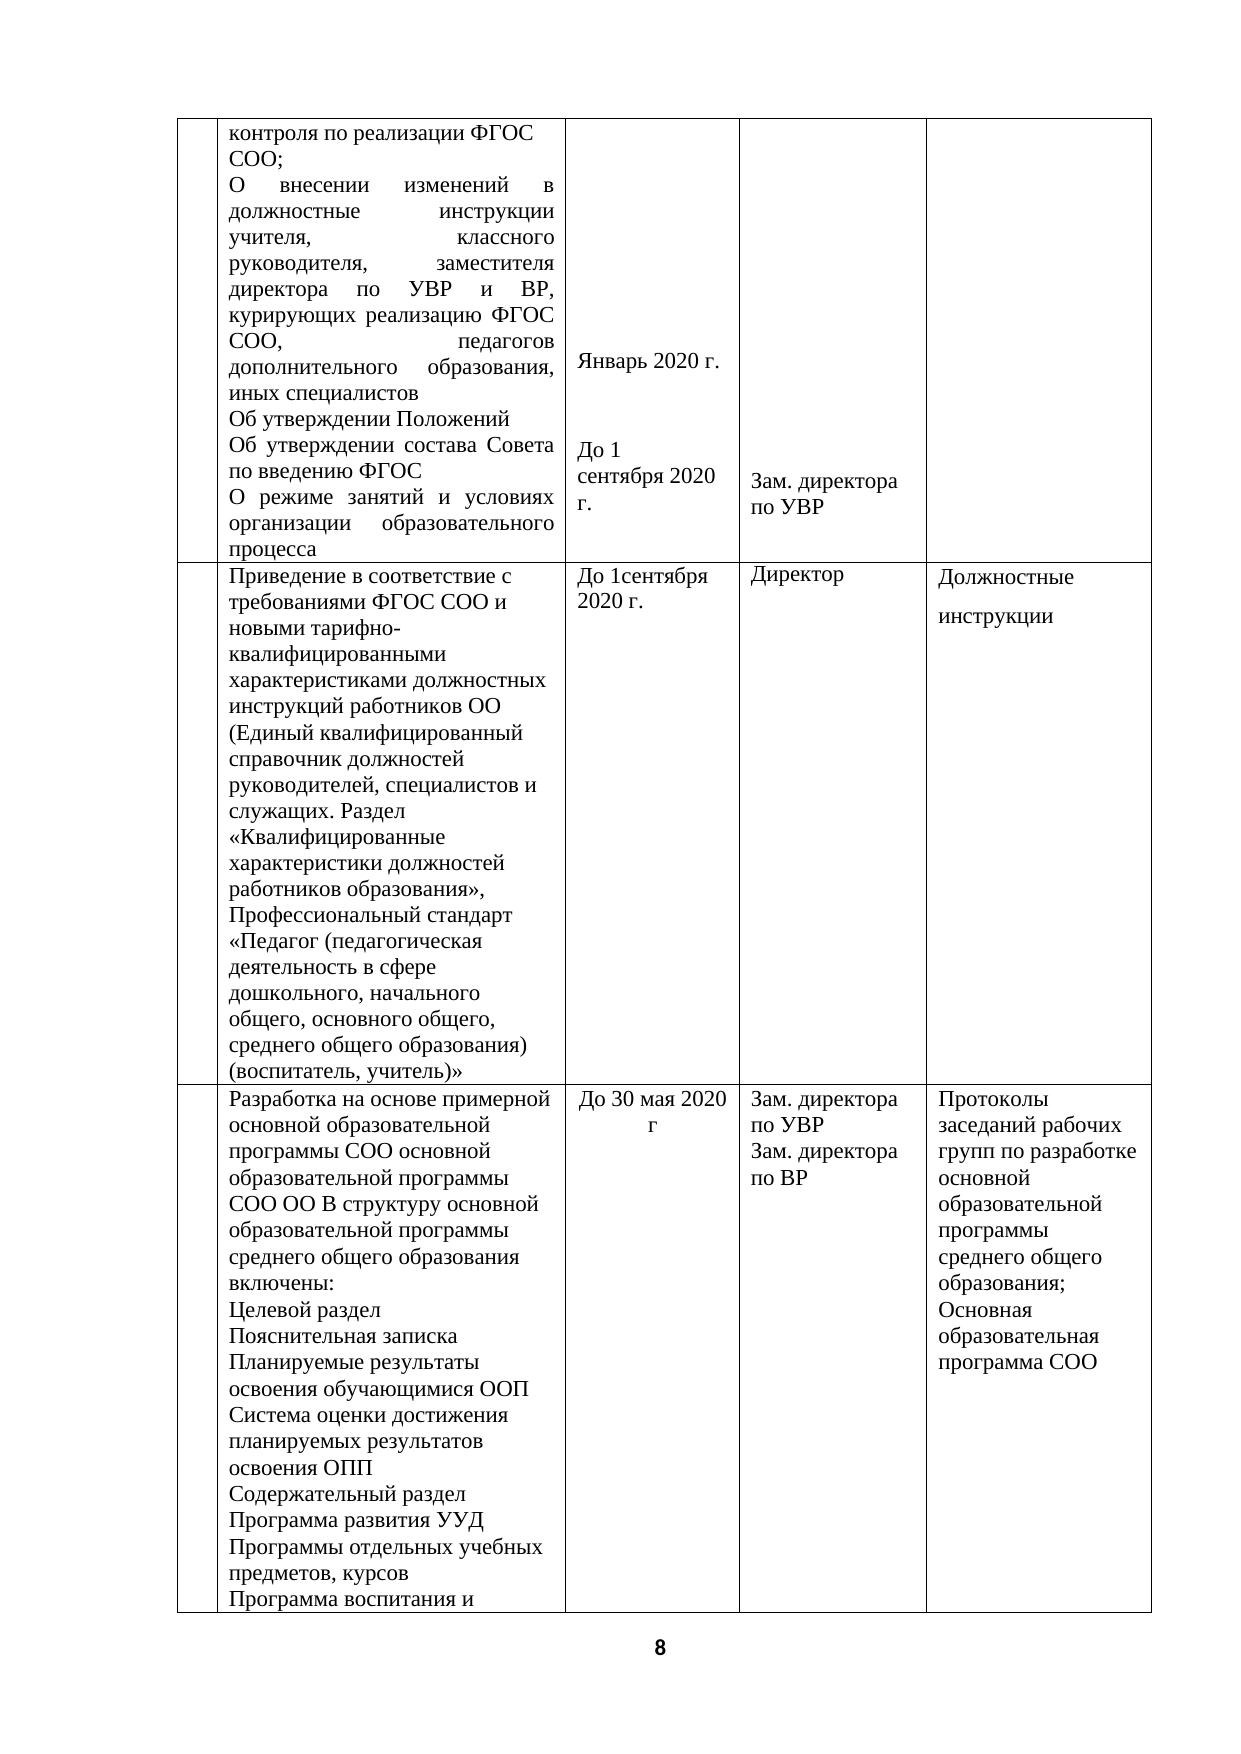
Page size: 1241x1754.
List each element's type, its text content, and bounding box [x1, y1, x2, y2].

table_cell Директор [740, 563, 926, 1084]
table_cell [566, 119, 739, 562]
table_cell Должностные инструкции [927, 563, 1151, 1084]
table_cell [927, 1085, 1151, 1612]
table_cell [178, 563, 217, 1084]
table_cell До 30 мая 2020 г [566, 1085, 739, 1612]
table_cell [927, 119, 1151, 562]
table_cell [218, 1085, 565, 1612]
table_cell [218, 119, 565, 562]
table_cell До 1сентября 2020 г. [566, 563, 739, 1084]
table_cell [178, 119, 217, 562]
table_cell [178, 1085, 217, 1612]
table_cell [740, 1085, 926, 1612]
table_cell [740, 119, 926, 562]
table_cell Приведение в соответствие с требованиями ФГОС СОО и новыми тарифно-квалифицированными характеристиками должностных инструкций работников ОО (Единый квалифицированный справочник должностей руководителей, специалистов и служащих. Раздел «Квалифицированные характеристики должностей работников образования», Профессиональный стандарт «Педагог (педагогическая деятельность в сфере дошкольного, начального общего, основного общего, среднего общего образования) (воспитатель, учитель)» [218, 563, 565, 1084]
